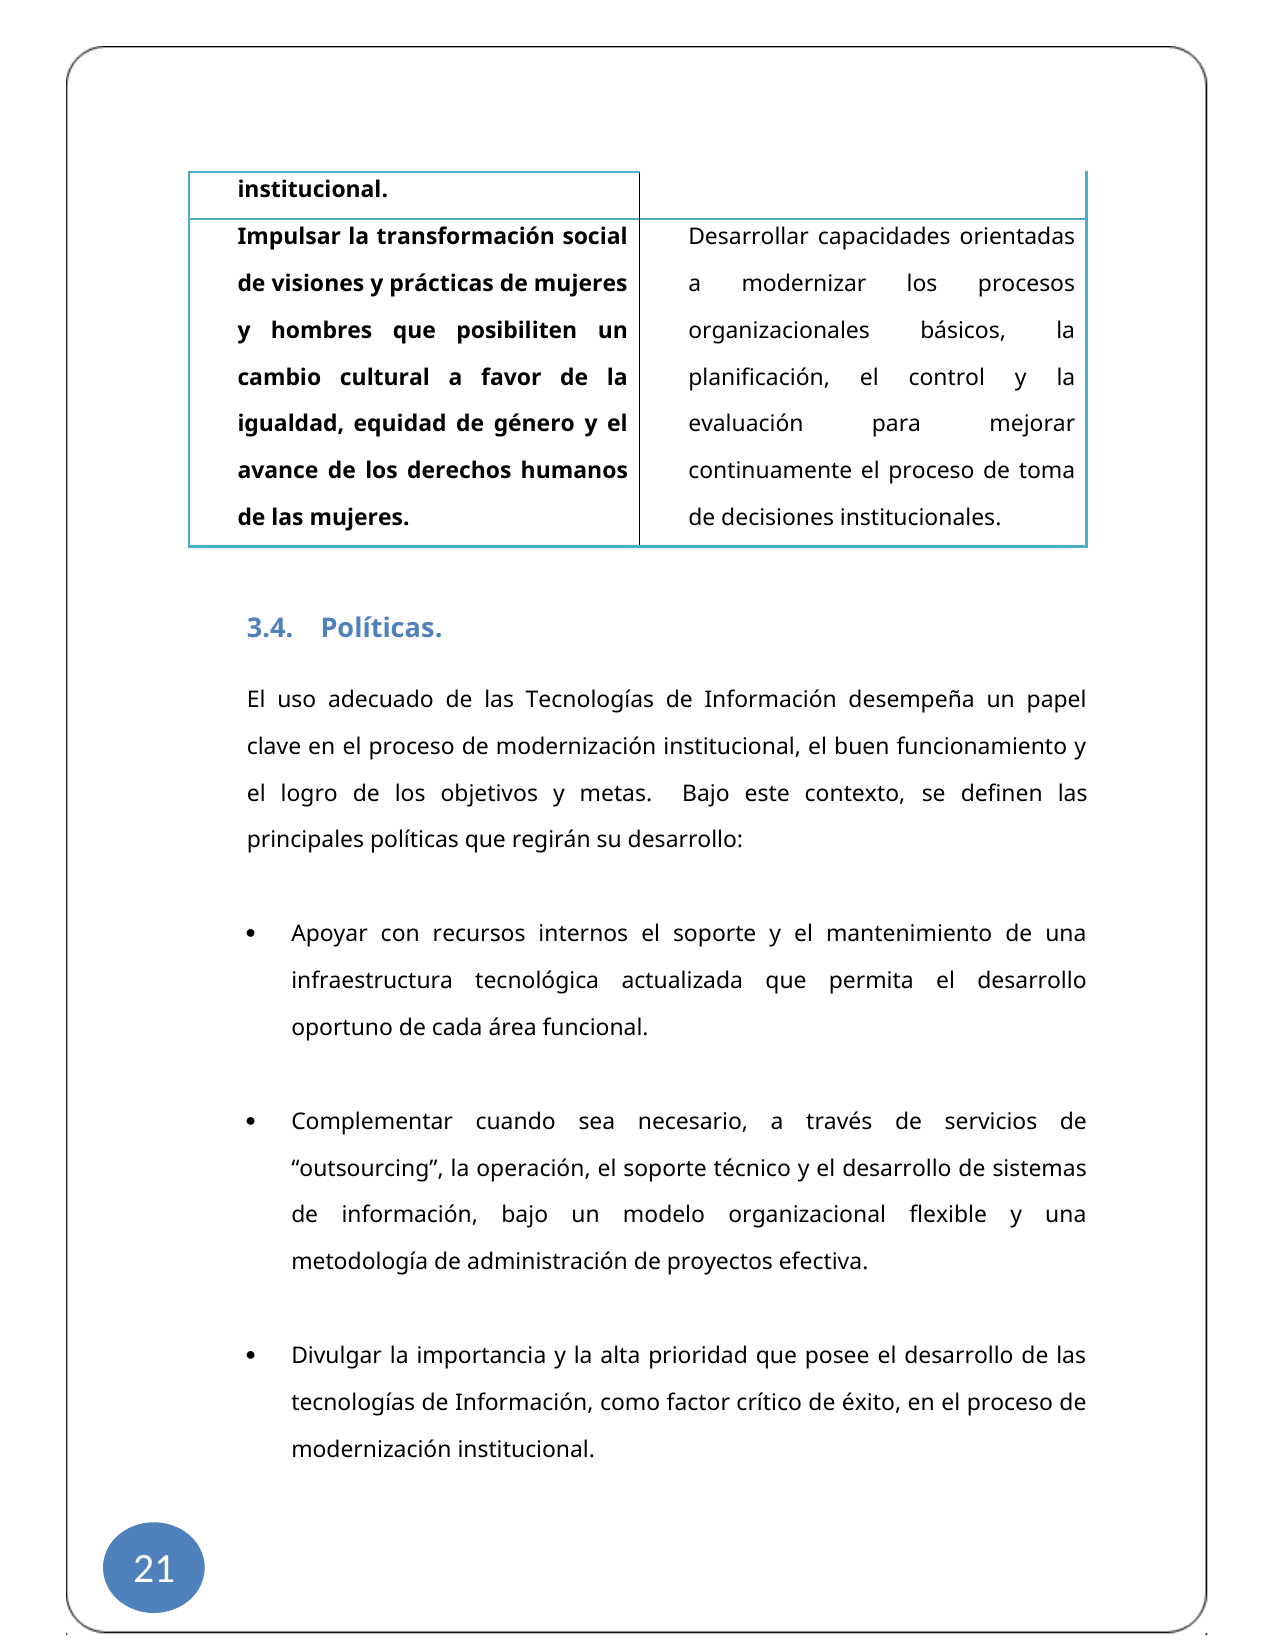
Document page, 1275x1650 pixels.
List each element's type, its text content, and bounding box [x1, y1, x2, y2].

text Apoyar con recursos internos el soporte y el mantenimiento de una infraestructura tecnológica actualizada que permita el desarrollo oportuno de cada área funcional. [247, 917, 1087, 1042]
text Complementar cuando sea necesario, a través de servicios de “outsourcing”, la operación, el soporte técnico y el desarrollo de sistemas de información, bajo un modelo organizacional flexible y una metodología de administración de proyectos efectiva. [247, 1105, 1087, 1277]
table_cell Impulsar la transformación social de visiones y prácticas de mujeres y hombres que posibiliten un cambio cultural a favor de la igualdad, equidad de género y el avance de los derechos humanos de las mujeres. [190, 220, 639, 545]
subtitle Políticas. [247, 608, 1087, 645]
table_cell Desarrollar capacidades orientadas a modernizar los procesos organizacionales básicos, la planificación, el control y la evaluación para mejorar continuamente el proceso de toma de decisiones institucionales. [640, 220, 1085, 545]
picture [66, 46, 1209, 1635]
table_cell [190, 173, 639, 218]
text Divulgar la importancia y la alta prioridad que posee el desarrollo de las tecnologías de Información, como factor crítico de éxito, en el proceso de modernización institucional. [247, 1339, 1087, 1464]
list El uso adecuado de las Tecnologías de Información desempeña un papel clave en el proceso de modernización institucional, el buen funcionamiento y el logro de los objetivos y metas. Bajo este contexto, se definen las principales políticas que regirán su desarrollo: [247, 683, 1087, 855]
